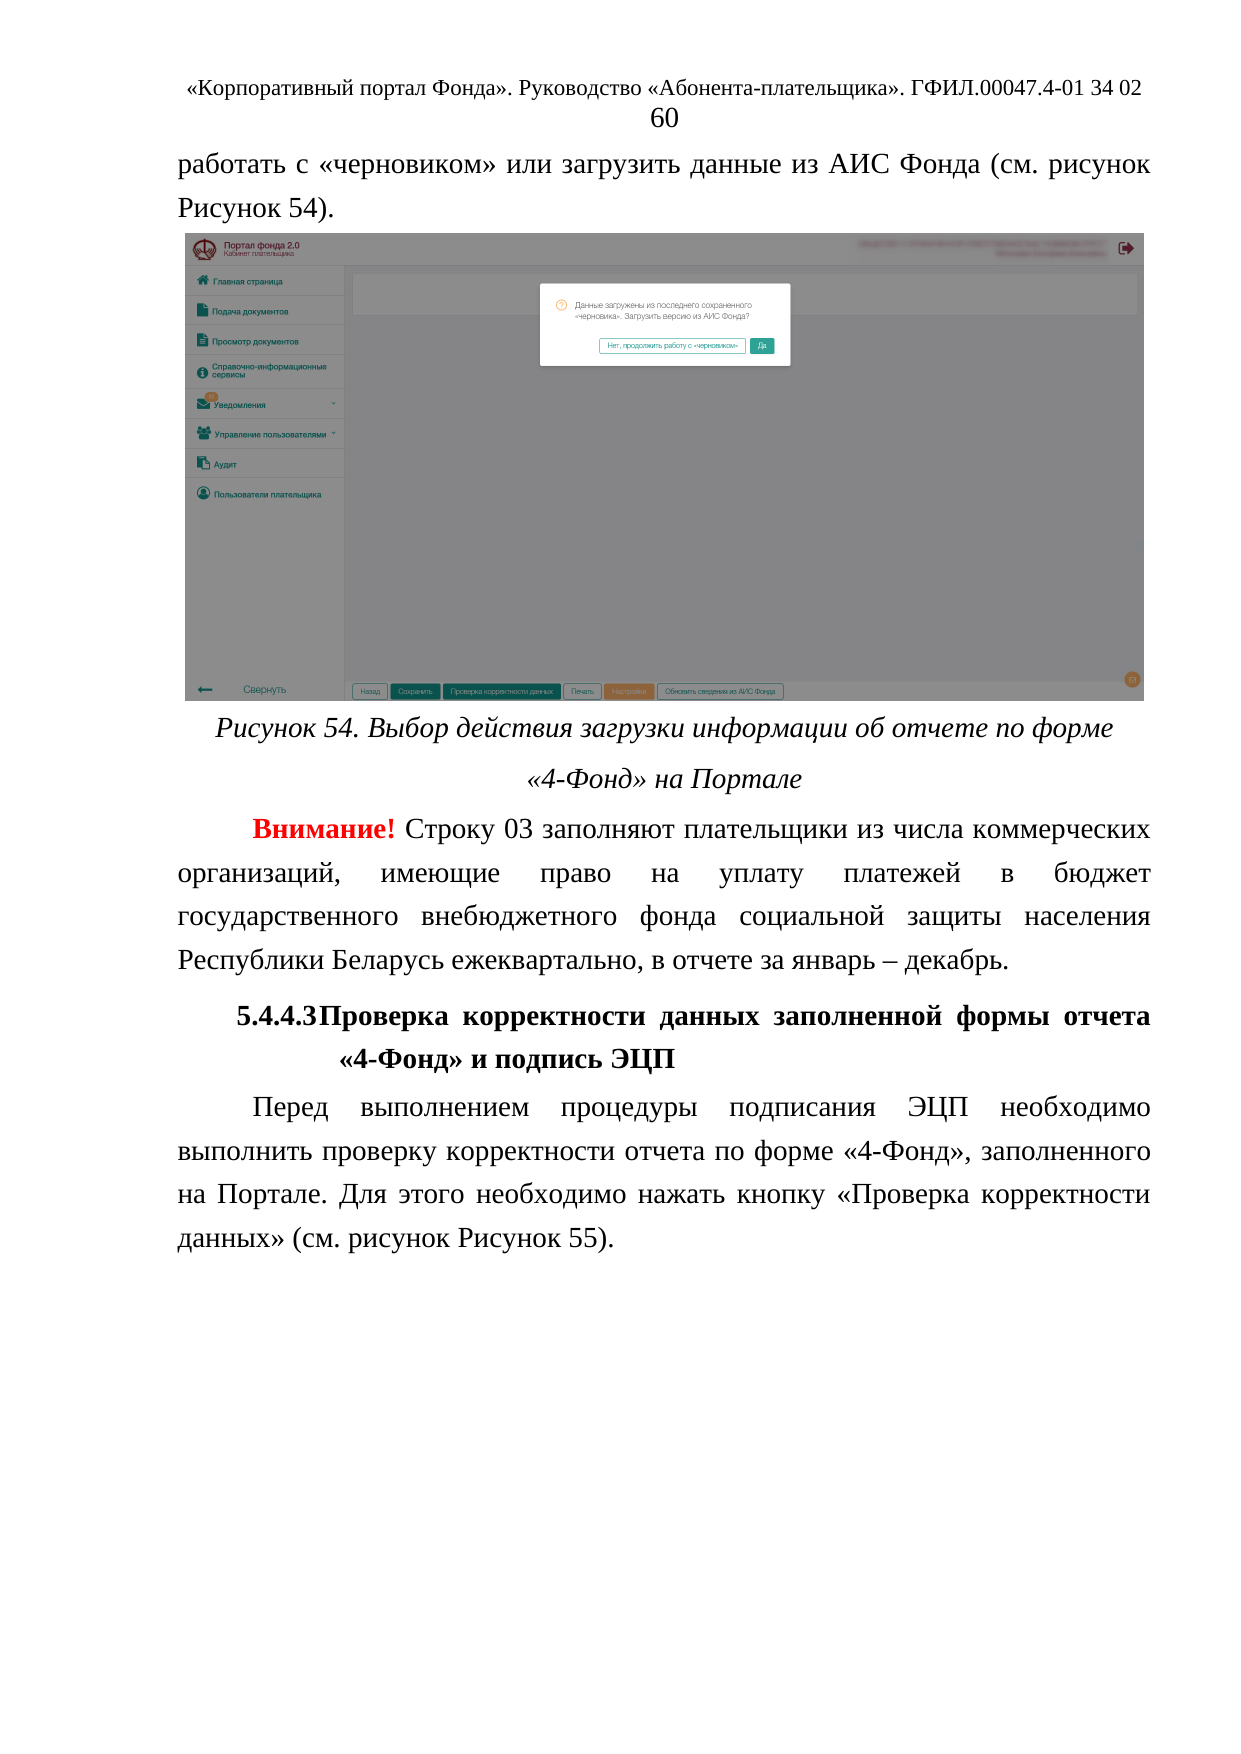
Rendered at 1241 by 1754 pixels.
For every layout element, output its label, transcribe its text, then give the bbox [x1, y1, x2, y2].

list Проверка корректности данных заполненной формы отчета «4-Фонд» и подпись ЭЦП [236, 998, 1152, 1075]
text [177, 146, 1152, 223]
text Внимание! Строку 03 заполняют плательщики из числа коммерческих организаций, имеющие право на уплату платежей в бюджет государственного внебюджетного фонда социальной защиты населения Республики Беларусь ежеквартально, в отчете за январь – декабрь. [177, 811, 1152, 975]
picture [185, 233, 1144, 701]
